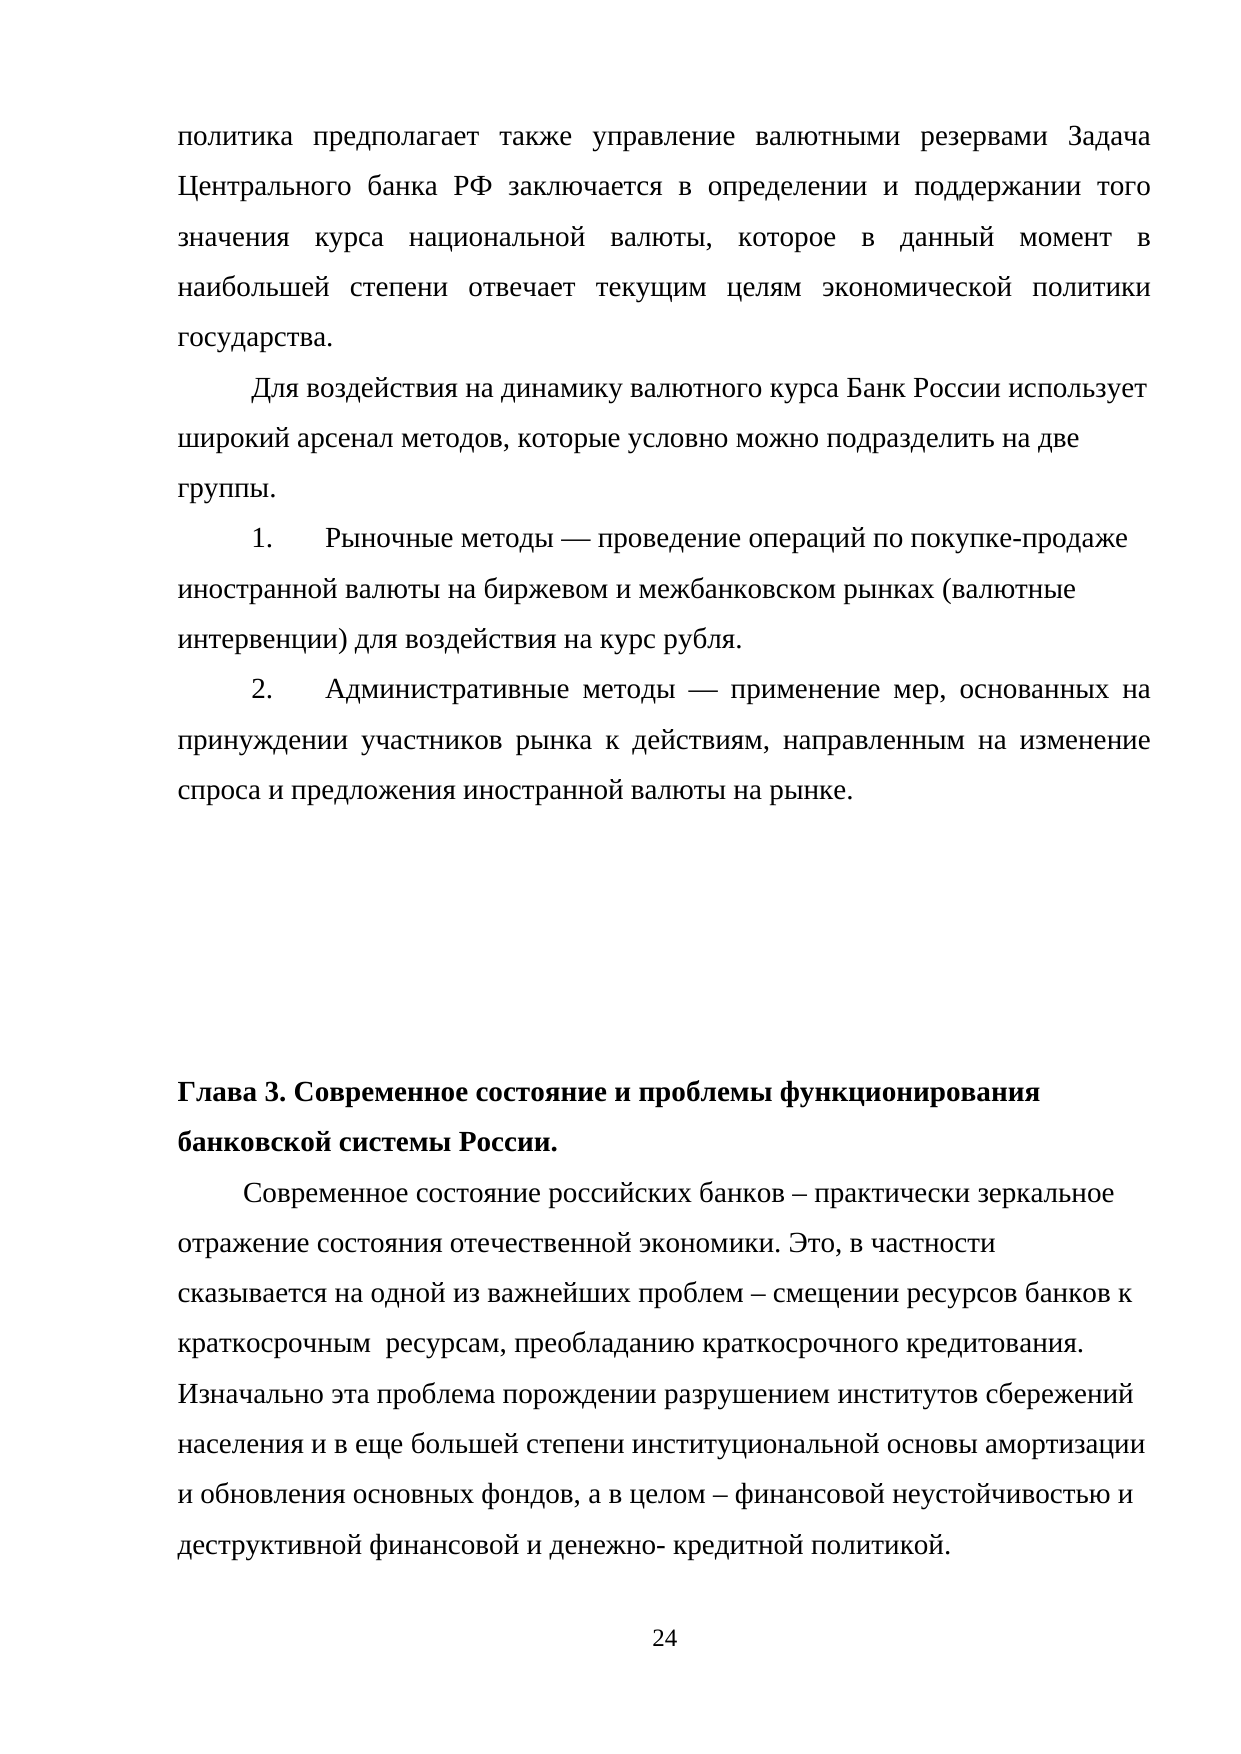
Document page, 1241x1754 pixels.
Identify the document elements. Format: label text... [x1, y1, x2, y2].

list Рыночные методы — проведение операций по покупке-продаже иностранной валюты на биржевом и межбанковском рынках (валютные интервенции) для воздействия на курс рубля. [177, 521, 1152, 655]
list Административные методы — применение мер, основанных на принуждении участников рынка к действиям, направленным на изменение спроса и предложения иностранной валюты на рынке. [177, 672, 1152, 806]
text Глава 3. Современное состояние и проблемы функционирования банковской системы России. [177, 1074, 1152, 1158]
text Для воздействия на динамику валютного курса Банк России использует широкий арсенал методов, которые условно можно подразделить на две группы. [177, 370, 1152, 504]
text Современное состояние российских банков – практически зеркальное отражение состояния отечественной экономики. Это, в частности сказывается на одной из важнейших проблем – смещении ресурсов банков к краткосрочным ресурсам, преобладанию краткосрочного кредитования. Изначально эта проблема порождении разрушением институтов сбережений населения и в еще большей степени институциональной основы амортизации и обновления основных фондов, а в целом – финансовой неустойчивостью и деструктивной финансовой и денежно- кредитной политикой. [177, 1175, 1152, 1560]
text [177, 118, 1152, 353]
